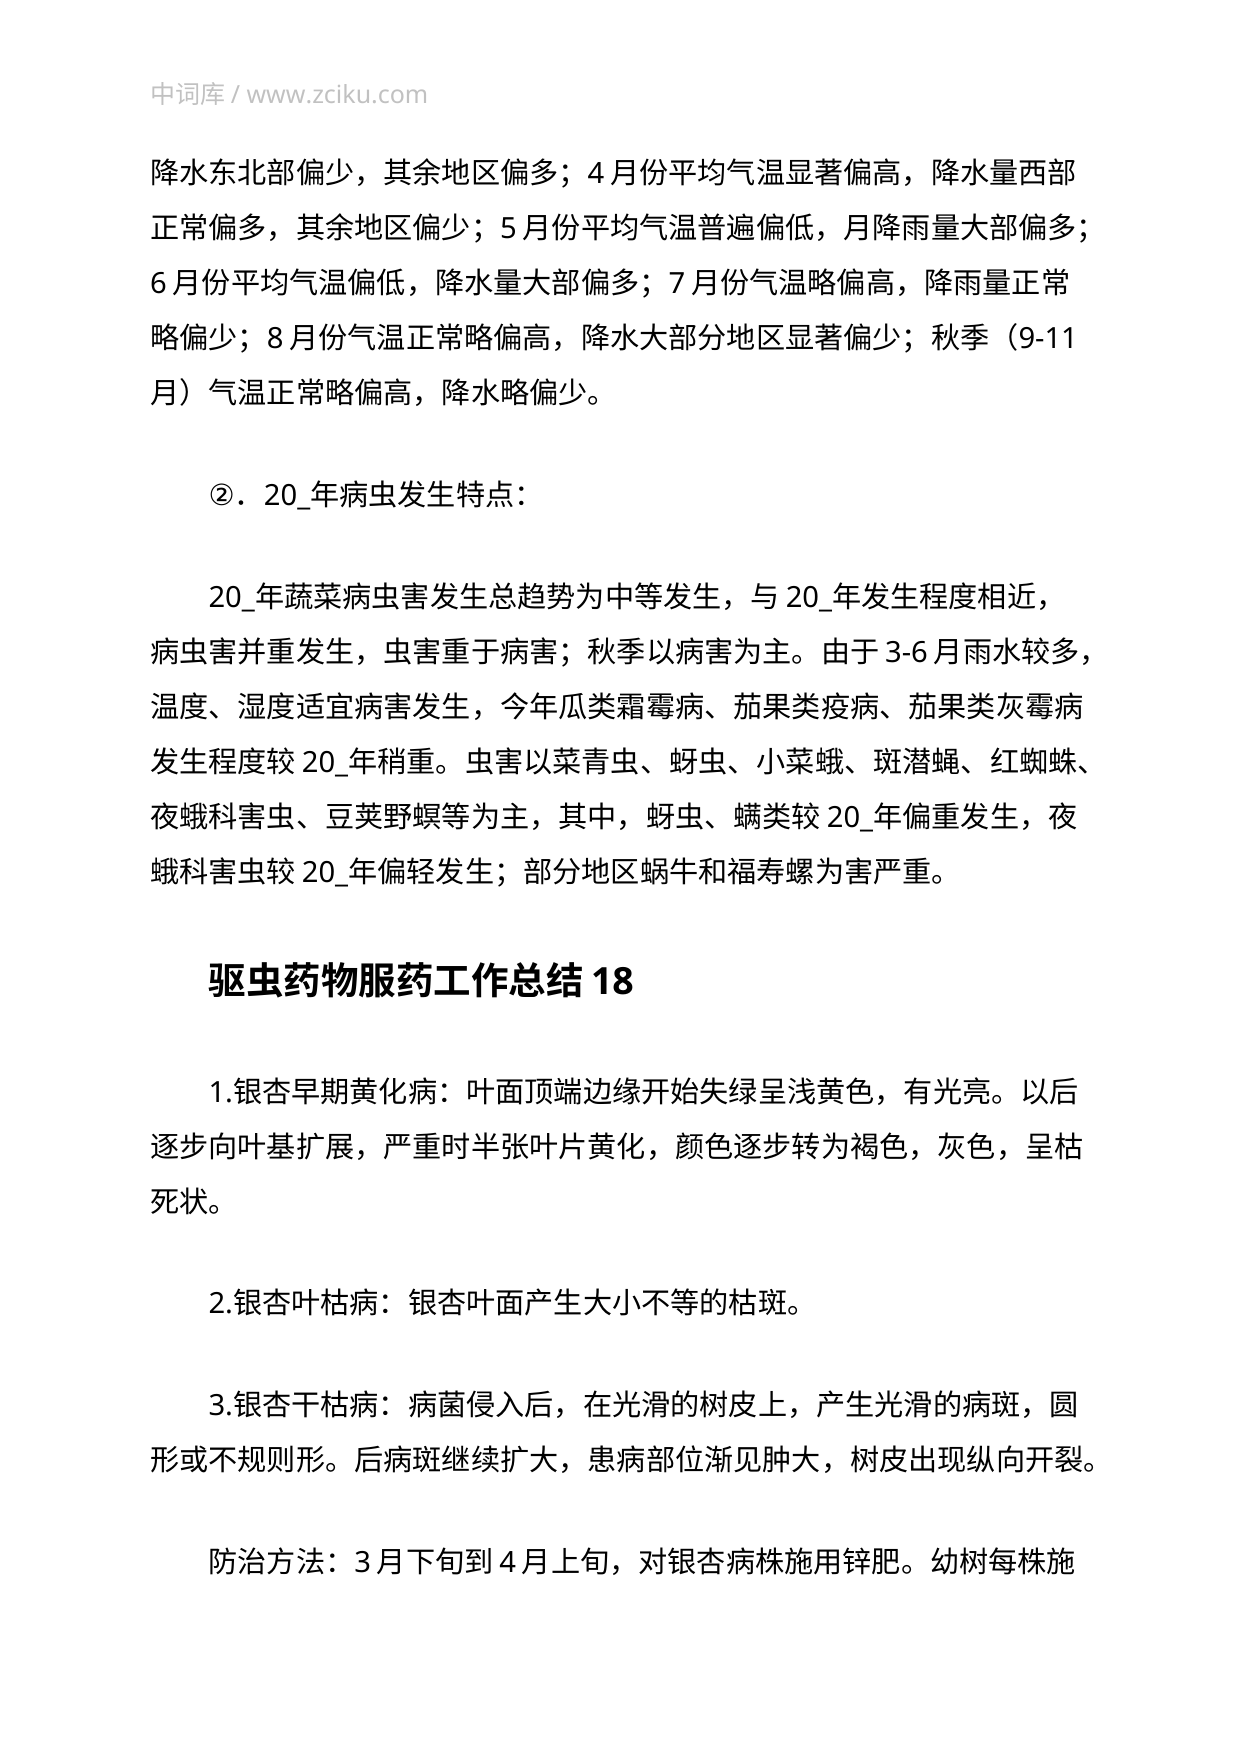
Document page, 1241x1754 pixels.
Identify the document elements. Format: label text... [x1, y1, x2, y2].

text 1.银杏早期黄化病：叶面顶端边缘开始失绿呈浅黄色，有光亮。以后逐步向叶基扩展，严重时半张叶片黄化，颜色逐步转为褐色，灰色，呈枯死状。 [150, 1068, 1090, 1220]
text ②．20_年病虫发生特点： [150, 472, 1090, 514]
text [150, 150, 1090, 412]
text 2.银杏叶枯病：银杏叶面产生大小不等的枯斑。 [150, 1280, 1090, 1322]
text 3.银杏干枯病：病菌侵入后，在光滑的树皮上，产生光滑的病斑，圆形或不规则形。后病斑继续扩大，患病部位渐见肿大，树皮出现纵向开裂。 [150, 1382, 1090, 1479]
text 驱虫药物服药工作总结18 [150, 951, 1090, 1005]
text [150, 1539, 1090, 1581]
text 20_年蔬菜病虫害发生总趋势为中等发生，与20_年发生程度相近，病虫害并重发生，虫害重于病害；秋季以病害为主。由于3-6月雨水较多，温度、湿度适宜病害发生，今年瓜类霜霉病、茄果类疫病、茄果类灰霉病发生程度较20_年稍重。虫害以菜青虫、蚜虫、小菜蛾、斑潜蝇、红蜘蛛、夜蛾科害虫、豆荚野螟等为主，其中，蚜虫、螨类较20_年偏重发生，夜蛾科害虫较20_年偏轻发生；部分地区蜗牛和福寿螺为害严重。 [150, 574, 1090, 891]
